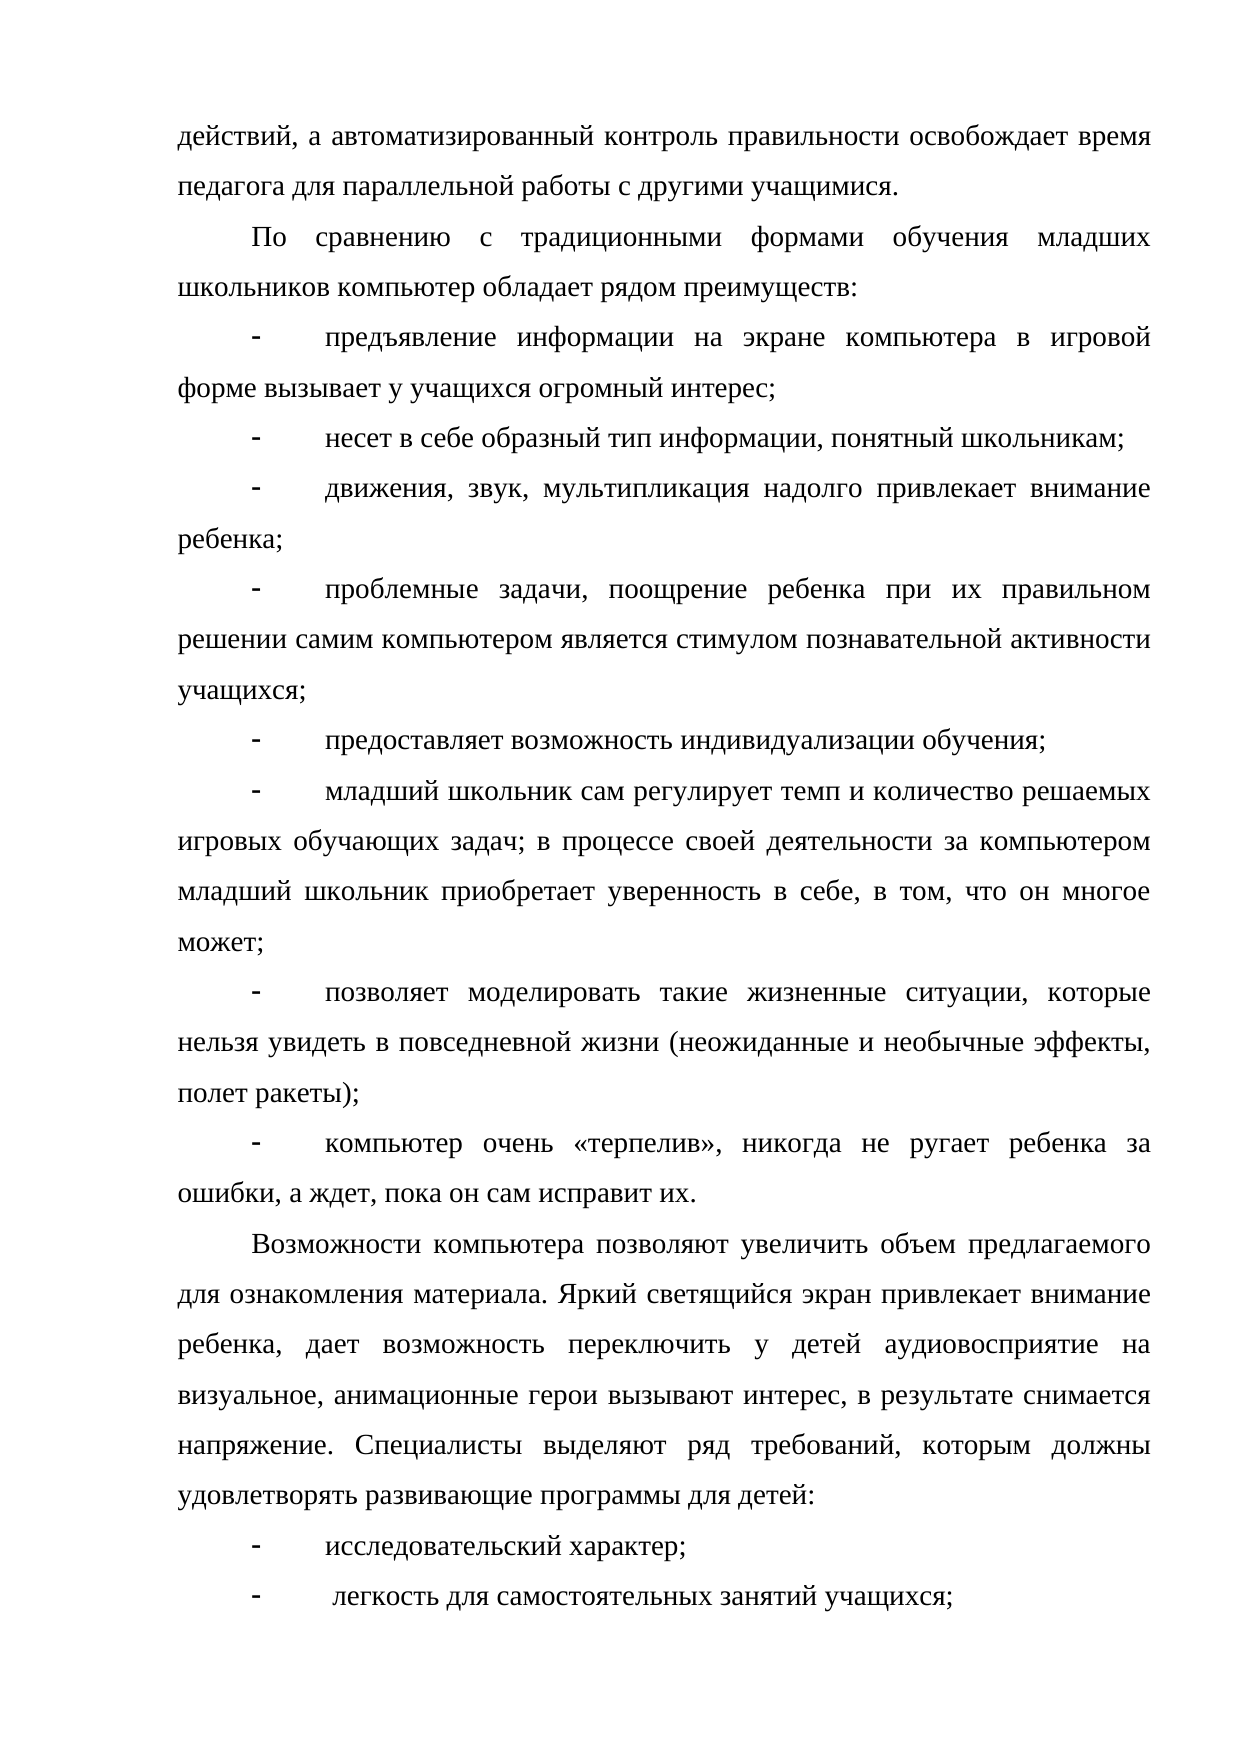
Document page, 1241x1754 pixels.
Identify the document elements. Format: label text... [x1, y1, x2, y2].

list исследовательский характер; [177, 1528, 1152, 1561]
list компьютер очень «терпелив», никогда не ругает ребенка за ошибки, а ждет, пока он сам исправит их. [177, 1125, 1152, 1209]
text Возможности компьютера позволяют увеличить объем предлагаемого для ознакомления материала. Яркий светящийся экран привлекает внимание ребенка, дает возможность переключить у детей аудиовосприятие на визуальное, анимационные герои вызывают интерес, в результате снимается напряжение. Специалисты выделяют ряд требований, которым должны удовлетворять развивающие программы для детей: [177, 1226, 1152, 1511]
list проблемные задачи, поощрение ребенка при их правильном решении самим компьютером является стимулом познавательной активности учащихся; [177, 571, 1152, 706]
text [177, 118, 1152, 202]
list младший школьник сам регулирует темп и количество решаемых игровых обучающих задач; в процессе своей деятельности за компьютером младший школьник приобретает уверенность в себе, в том, что он многое может; [177, 773, 1152, 957]
list движения, звук, мультипликация надолго привлекает внимание ребенка; [177, 471, 1152, 554]
list легкость для самостоятельных занятий учащихся; [177, 1578, 1152, 1612]
list предъявление информации на экране компьютера в игровой форме вызывает у учащихся огромный интерес; [177, 319, 1152, 403]
text По сравнению с традиционными формами обучения младших школьников компьютер обладает рядом преимуществ: [177, 219, 1152, 303]
list предоставляет возможность индивидуализации обучения; [177, 722, 1152, 756]
list позволяет моделировать такие жизненные ситуации, которые нельзя увидеть в повседневной жизни (неожиданные и необычные эффекты, полет ракеты); [177, 974, 1152, 1108]
list несет в себе образный тип информации, понятный школьникам; [177, 420, 1152, 454]
